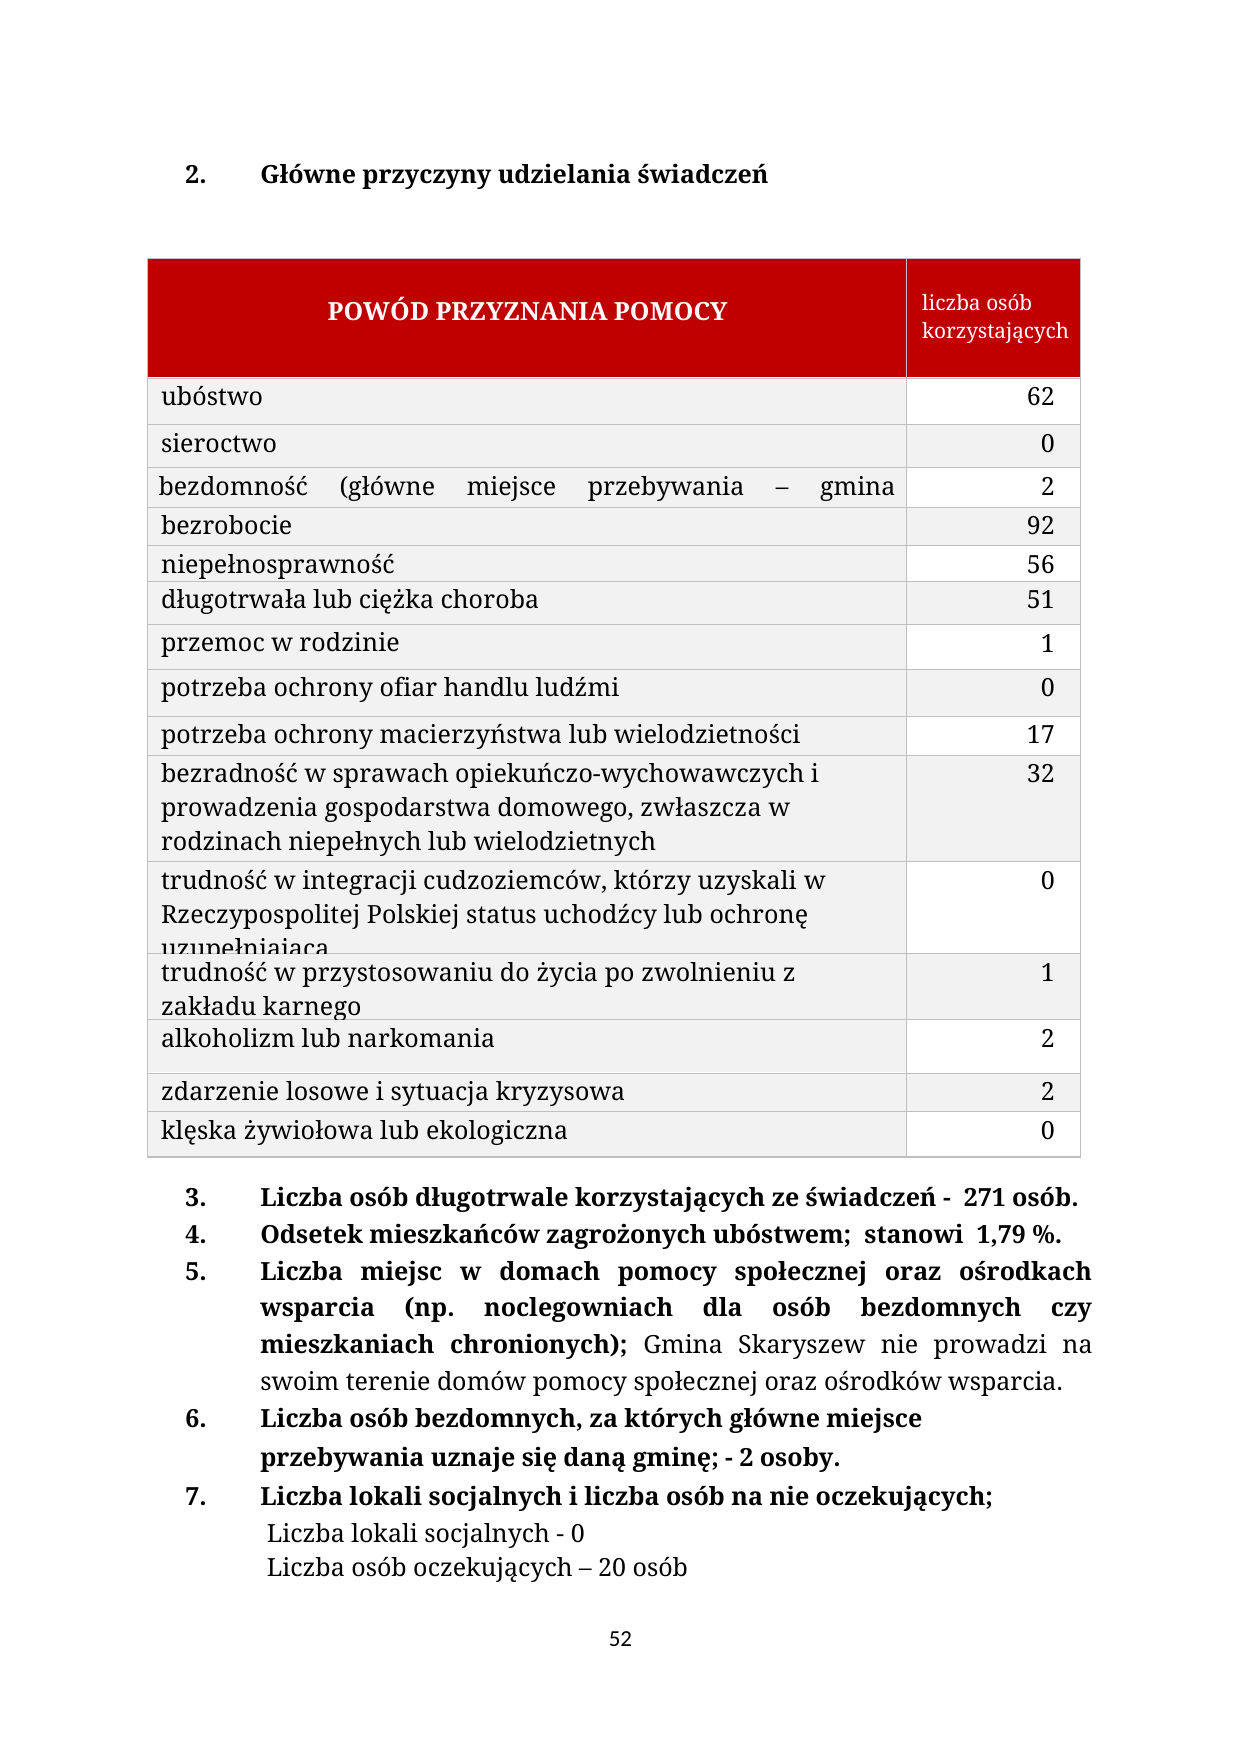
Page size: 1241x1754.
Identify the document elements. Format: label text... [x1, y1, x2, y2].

table_cell 0 [907, 425, 1080, 467]
table_header liczba osób korzystających [907, 259, 1080, 377]
list Liczba miejsc w domach pomocy społecznej oraz ośrodkach wsparcia (np. noclegowniach dla osób bezdomnych czy mieszkaniach chronionych); Gmina Skaryszew nie prowadzi na swoim terenie domów pomocy społecznej oraz ośrodków wsparcia. [185, 1253, 1093, 1397]
table_cell bezrobocie [148, 508, 906, 545]
table_cell trudność w integracji cudzoziemców, którzy uzyskali w Rzeczypospolitej Polskiej status uchodźcy lub ochronę uzupełniającą [148, 862, 906, 953]
table_cell 32 [907, 756, 1080, 861]
table_cell długotrwała lub ciężka choroba [148, 582, 906, 624]
table_cell 2 [907, 1020, 1080, 1072]
table_cell 62 [907, 379, 1080, 424]
table_cell 2 [907, 468, 1080, 507]
table_cell 1 [907, 954, 1080, 1019]
table_cell 1 [907, 625, 1080, 669]
table_cell 0 [907, 670, 1080, 716]
list Odsetek mieszkańców zagrożonych ubóstwem; stanowi 1,79 %. [185, 1216, 1093, 1250]
list Główne przyczyny udzielania świadczeń [185, 157, 1093, 191]
table_cell 92 [907, 508, 1080, 545]
list Liczba osób oczekujących – 20 osób [260, 1549, 1093, 1583]
table_cell trudność w przystosowaniu do życia po zwolnieniu z zakładu karnego [148, 954, 906, 1019]
table_cell 2 [907, 1074, 1080, 1111]
table_header POWÓD PRZYZNANIA POMOCY [148, 259, 906, 377]
list Liczba lokali socjalnych i liczba osób na nie oczekujących; [185, 1478, 1093, 1513]
table_cell bezradność w sprawach opiekuńczo-wychowawczych i prowadzenia gospodarstwa domowego, zwłaszcza w rodzinach niepełnych lub wielodzietnych [148, 756, 906, 861]
table_cell przemoc w rodzinie [148, 625, 906, 669]
table_cell zdarzenie losowe i sytuacja kryzysowa [148, 1074, 906, 1111]
table_cell 56 [907, 546, 1080, 581]
table_cell alkoholizm lub narkomania [148, 1020, 906, 1072]
list Liczba lokali socjalnych - 0 [260, 1515, 1093, 1549]
table_cell klęska żywiołowa lub ekologiczna [148, 1112, 906, 1156]
table_cell 0 [907, 1112, 1080, 1156]
table_cell sieroctwo [148, 425, 906, 467]
table_cell niepełnosprawność [148, 546, 906, 581]
table_cell 0 [907, 862, 1080, 953]
table_cell potrzeba ochrony macierzyństwa lub wielodzietności [148, 717, 906, 755]
list Liczba osób bezdomnych, za których główne miejsce przebywania uznaje się daną gminę; - 2 osoby. [185, 1400, 1093, 1473]
list Liczba osób długotrwale korzystających ze świadczeń - 271 osób. [185, 264, 1093, 1214]
table_cell bezdomność (główne miejsce przebywania – gmina Skaryszew) [148, 468, 906, 507]
table_cell potrzeba ochrony ofiar handlu ludźmi [148, 670, 906, 716]
table_cell ubóstwo [148, 379, 906, 424]
table_cell 17 [907, 717, 1080, 755]
table_cell 51 [907, 582, 1080, 624]
